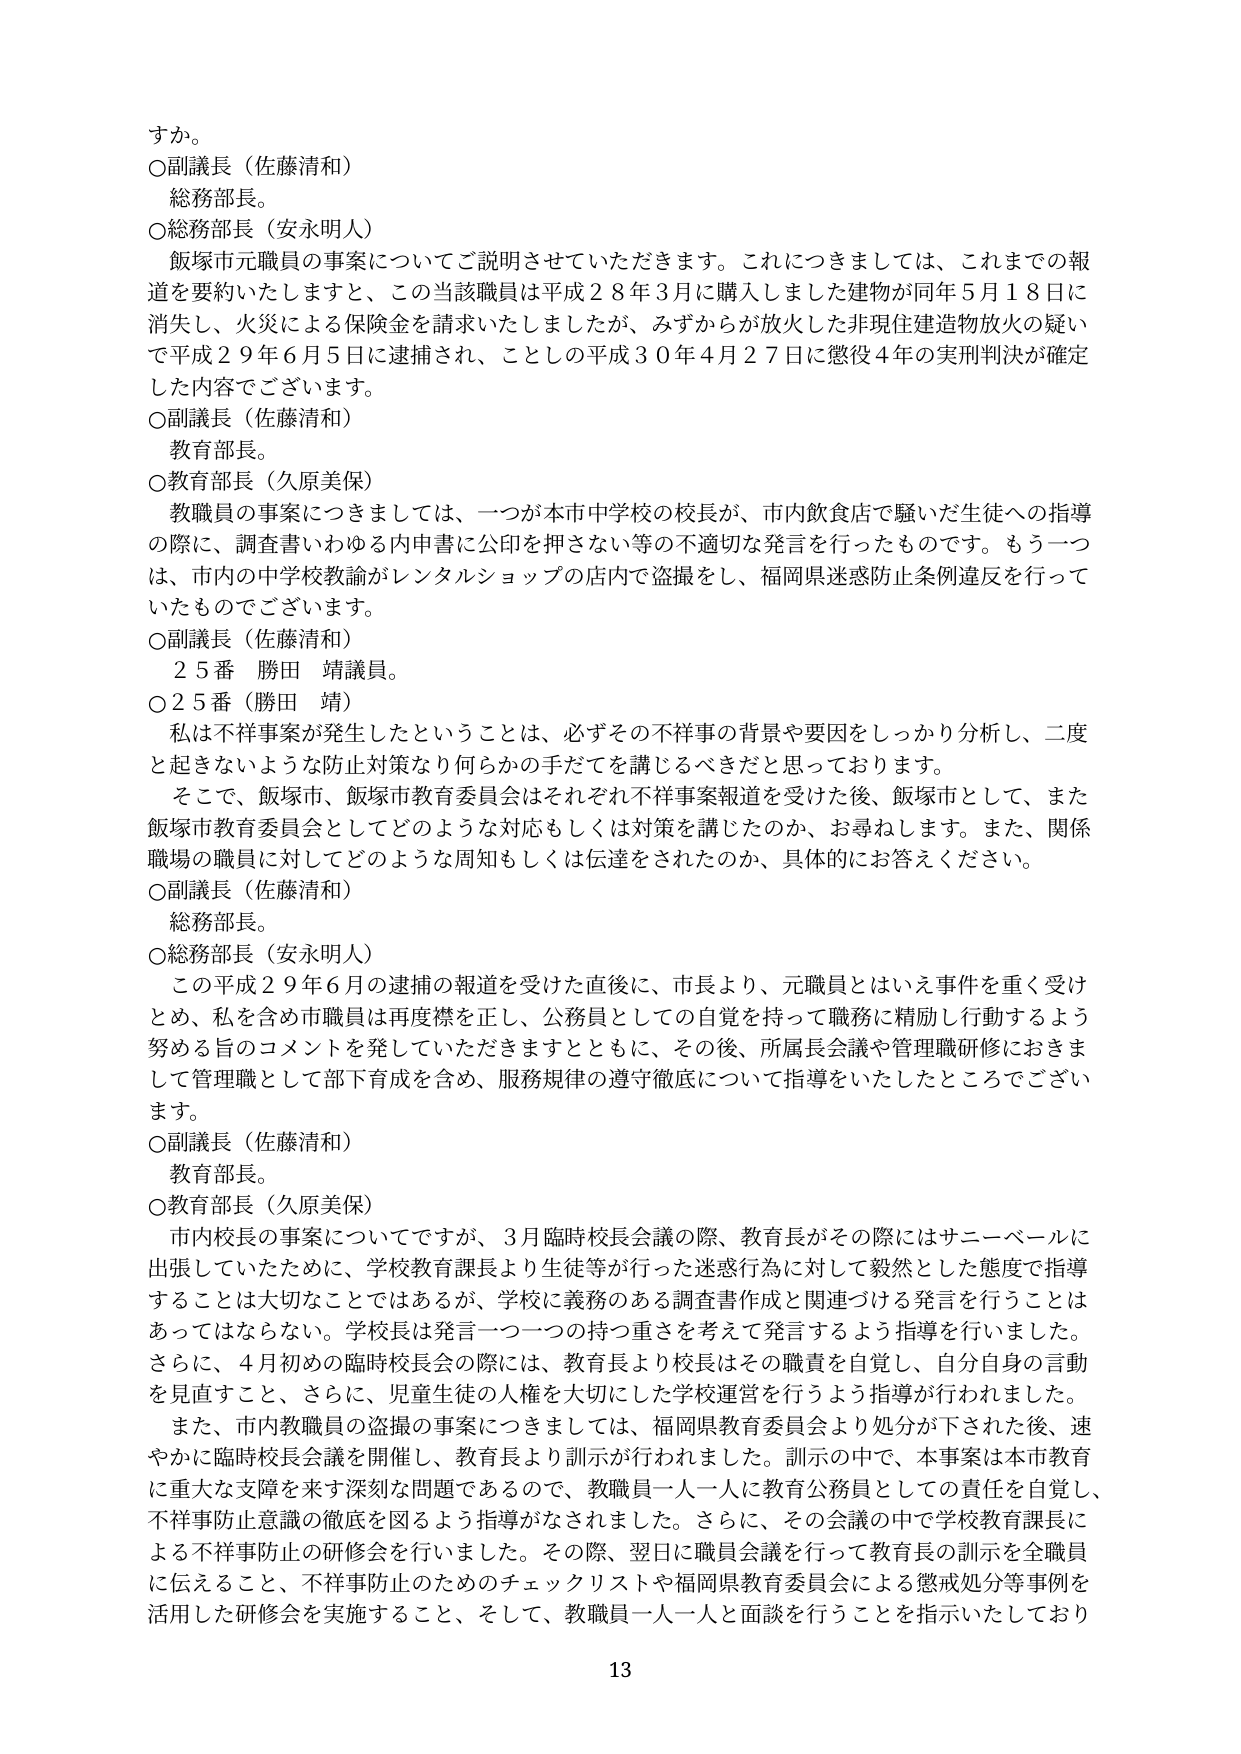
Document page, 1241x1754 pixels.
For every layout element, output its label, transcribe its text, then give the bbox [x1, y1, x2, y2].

text ○総務部長（安永明人） [148, 937, 1092, 968]
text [148, 118, 1092, 149]
text ２５番 勝田 靖議員。 [148, 653, 1092, 685]
text 教育部長。 [148, 433, 1092, 464]
text 私は不祥事案が発生したということは、必ずその不祥事の背景や要因をしっかり分析し、二度と起きないような防止対策なり何らかの手だてを講じるべきだと思っております。 [148, 716, 1092, 779]
text ○教育部長（久原美保） [148, 464, 1092, 496]
text ○副議長（佐藤清和） [148, 622, 1092, 653]
text ○教育部長（久原美保） [148, 1189, 1092, 1220]
text ○総務部長（安永明人） [148, 213, 1092, 244]
text この平成２９年６月の逮捕の報道を受けた直後に、市長より、元職員とはいえ事件を重く受けとめ、私を含め市職員は再度襟を正し、公務員としての自覚を持って職務に精励し行動するよう努める旨のコメントを発していただきますとともに、その後、所属長会議や管理職研修におきまして管理職として部下育成を含め、服務規律の遵守徹底について指導をいたしたところでございます。 [148, 968, 1092, 1126]
text 市内校長の事案についてですが、３月臨時校長会議の際、教育長がその際にはサニーベールに出張していたために、学校教育課長より生徒等が行った迷惑行為に対して毅然とした態度で指導することは大切なことではあるが、学校に義務のある調査書作成と関連づける発言を行うことはあってはならない。学校長は発言一つ一つの持つ重さを考えて発言するよう指導を行いました。さらに、４月初めの臨時校長会の際には、教育長より校長はその職責を自覚し、自分自身の言動を見直すこと、さらに、児童生徒の人権を大切にした学校運営を行うよう指導が行われました。 [148, 1220, 1092, 1409]
text ○２５番（勝田 靖） [148, 685, 1092, 716]
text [148, 1409, 1092, 1629]
text 教育部長。 [148, 1157, 1092, 1189]
text ○副議長（佐藤清和） [148, 1126, 1092, 1157]
text そこで、飯塚市、飯塚市教育委員会はそれぞれ不祥事案報道を受けた後、飯塚市として、また飯塚市教育委員会としてどのような対応もしくは対策を講じたのか、お尋ねします。また、関係職場の職員に対してどのような周知もしくは伝達をされたのか、具体的にお答えください。 [148, 779, 1092, 874]
text 教職員の事案につきましては、一つが本市中学校の校長が、市内飲食店で騒いだ生徒への指導の際に、調査書いわゆる内申書に公印を押さない等の不適切な発言を行ったものです。もう一つは、市内の中学校教諭がレンタルショップの店内で盗撮をし、福岡県迷惑防止条例違反を行っていたものでございます。 [148, 496, 1092, 622]
text 飯塚市元職員の事案についてご説明させていただきます。これにつきましては、これまでの報道を要約いたしますと、この当該職員は平成２８年３月に購入しました建物が同年５月１８日に消失し、火災による保険金を請求いたしましたが、みずからが放火した非現住建造物放火の疑いで平成２９年６月５日に逮捕され、ことしの平成３０年４月２７日に懲役４年の実刑判決が確定した内容でございます。 [148, 244, 1092, 401]
text ○副議長（佐藤清和） [148, 401, 1092, 433]
text ○副議長（佐藤清和） [148, 874, 1092, 905]
text ○副議長（佐藤清和） [148, 149, 1092, 181]
text 総務部長。 [148, 905, 1092, 937]
text 総務部長。 [148, 181, 1092, 213]
